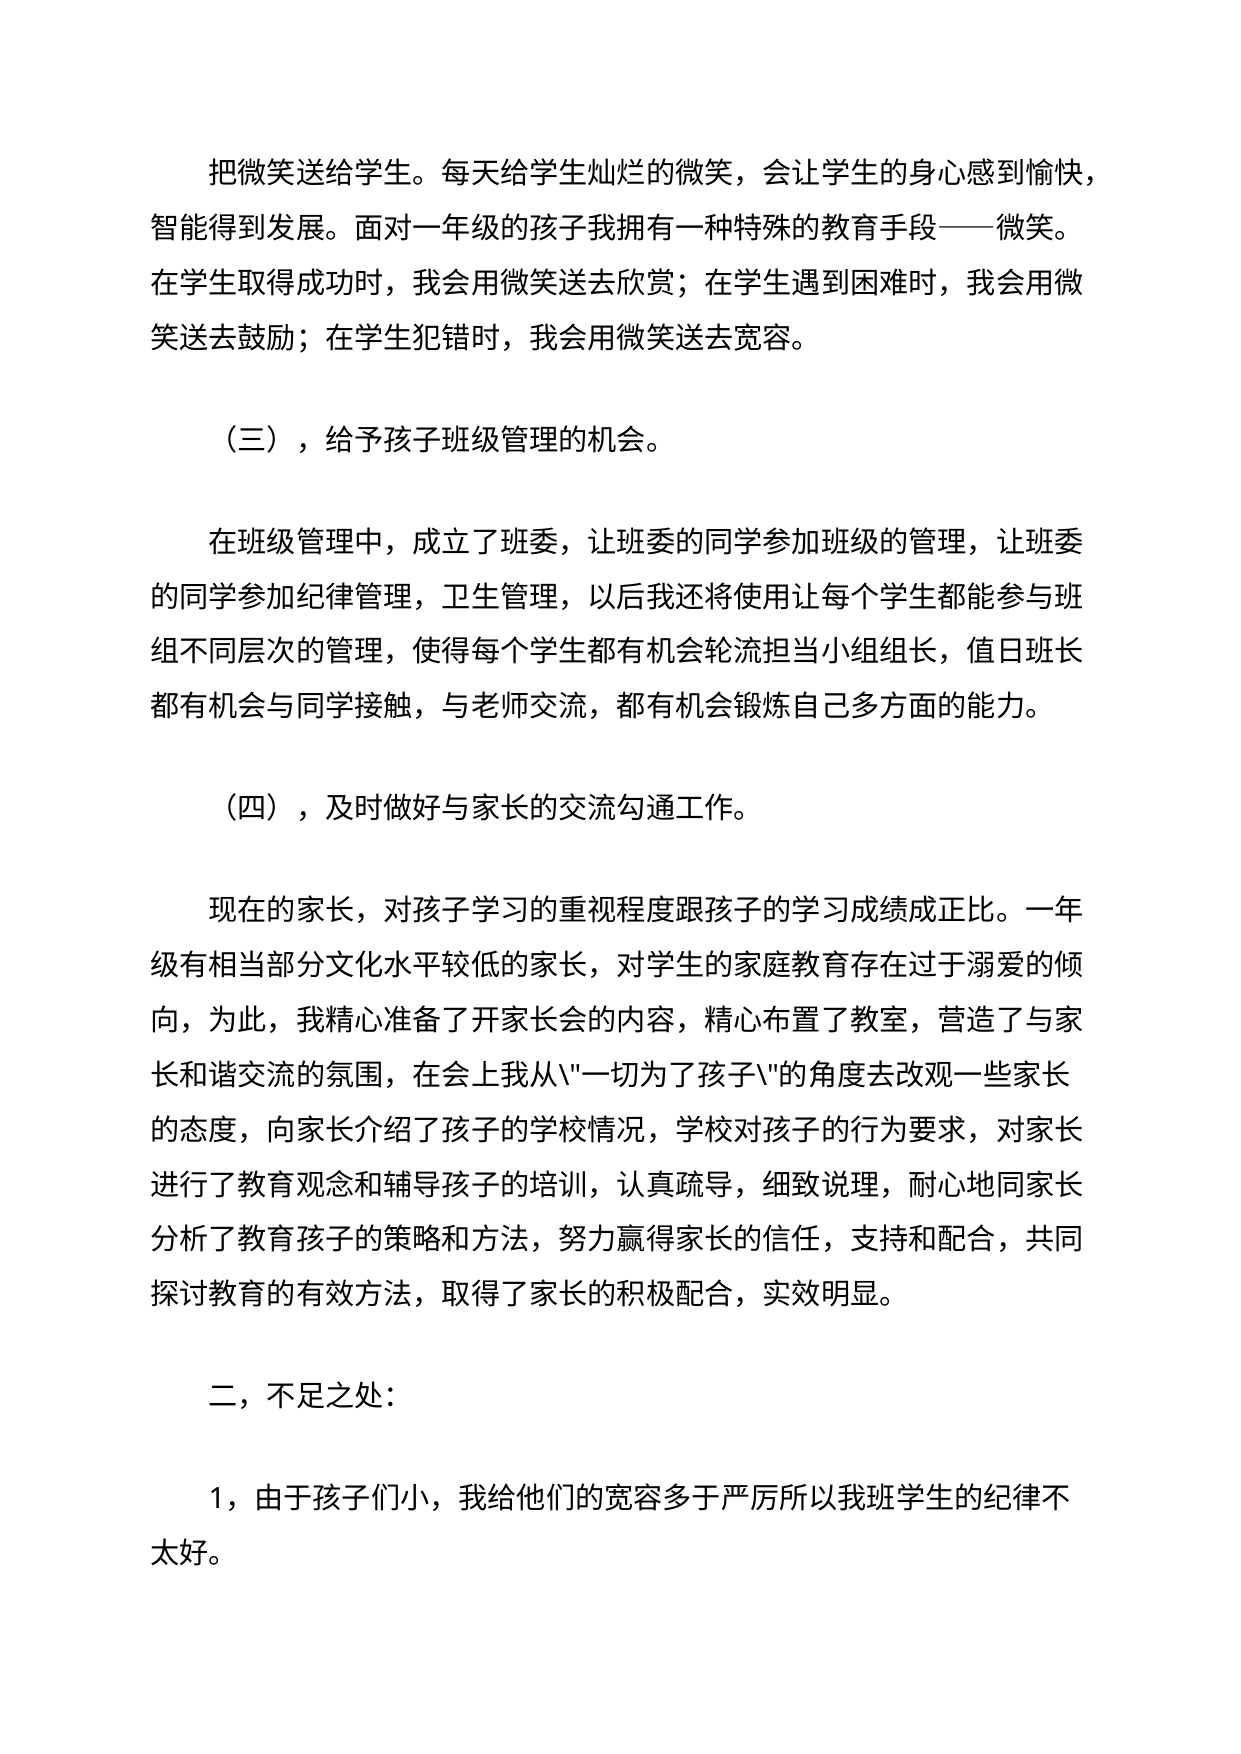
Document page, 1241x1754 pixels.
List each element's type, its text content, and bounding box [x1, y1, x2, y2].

text 在班级管理中，成立了班委，让班委的同学参加班级的管理，让班委的同学参加纪律管理，卫生管理，以后我还将使用让每个学生都能参与班组不同层次的管理，使得每个学生都有机会轮流担当小组组长，值日班长都有机会与同学接触，与老师交流，都有机会锻炼自己多方面的能力。 [150, 518, 1090, 725]
text （四），及时做好与家长的交流勾通工作。 [150, 785, 1090, 827]
text （三），给予孩子班级管理的机会。 [150, 416, 1090, 459]
text 1，由于孩子们小，我给他们的宽容多于严厉所以我班学生的纪律不太好。 [150, 1474, 1090, 1572]
text 把微笑送给学生。每天给学生灿烂的微笑，会让学生的身心感到愉快，智能得到发展。面对一年级的孩子我拥有一种特殊的教育手段――微笑。在学生取得成功时，我会用微笑送去欣赏；在学生遇到困难时，我会用微笑送去鼓励；在学生犯错时，我会用微笑送去宽容。 [150, 150, 1090, 357]
text 现在的家长，对孩子学习的重视程度跟孩子的学习成绩成正比。一年级有相当部分文化水平较低的家长，对学生的家庭教育存在过于溺爱的倾向，为此，我精心准备了开家长会的内容，精心布置了教室，营造了与家长和谐交流的氛围，在会上我从\"一切为了孩子\"的角度去改观一些家长的态度，向家长介绍了孩子的学校情况，学校对孩子的行为要求，对家长进行了教育观念和辅导孩子的培训，认真疏导，细致说理，耐心地同家长分析了教育孩子的策略和方法，努力赢得家长的信任，支持和配合，共同探讨教育的有效方法，取得了家长的积极配合，实效明显。 [150, 886, 1090, 1313]
text 二，不足之处： [150, 1373, 1090, 1415]
